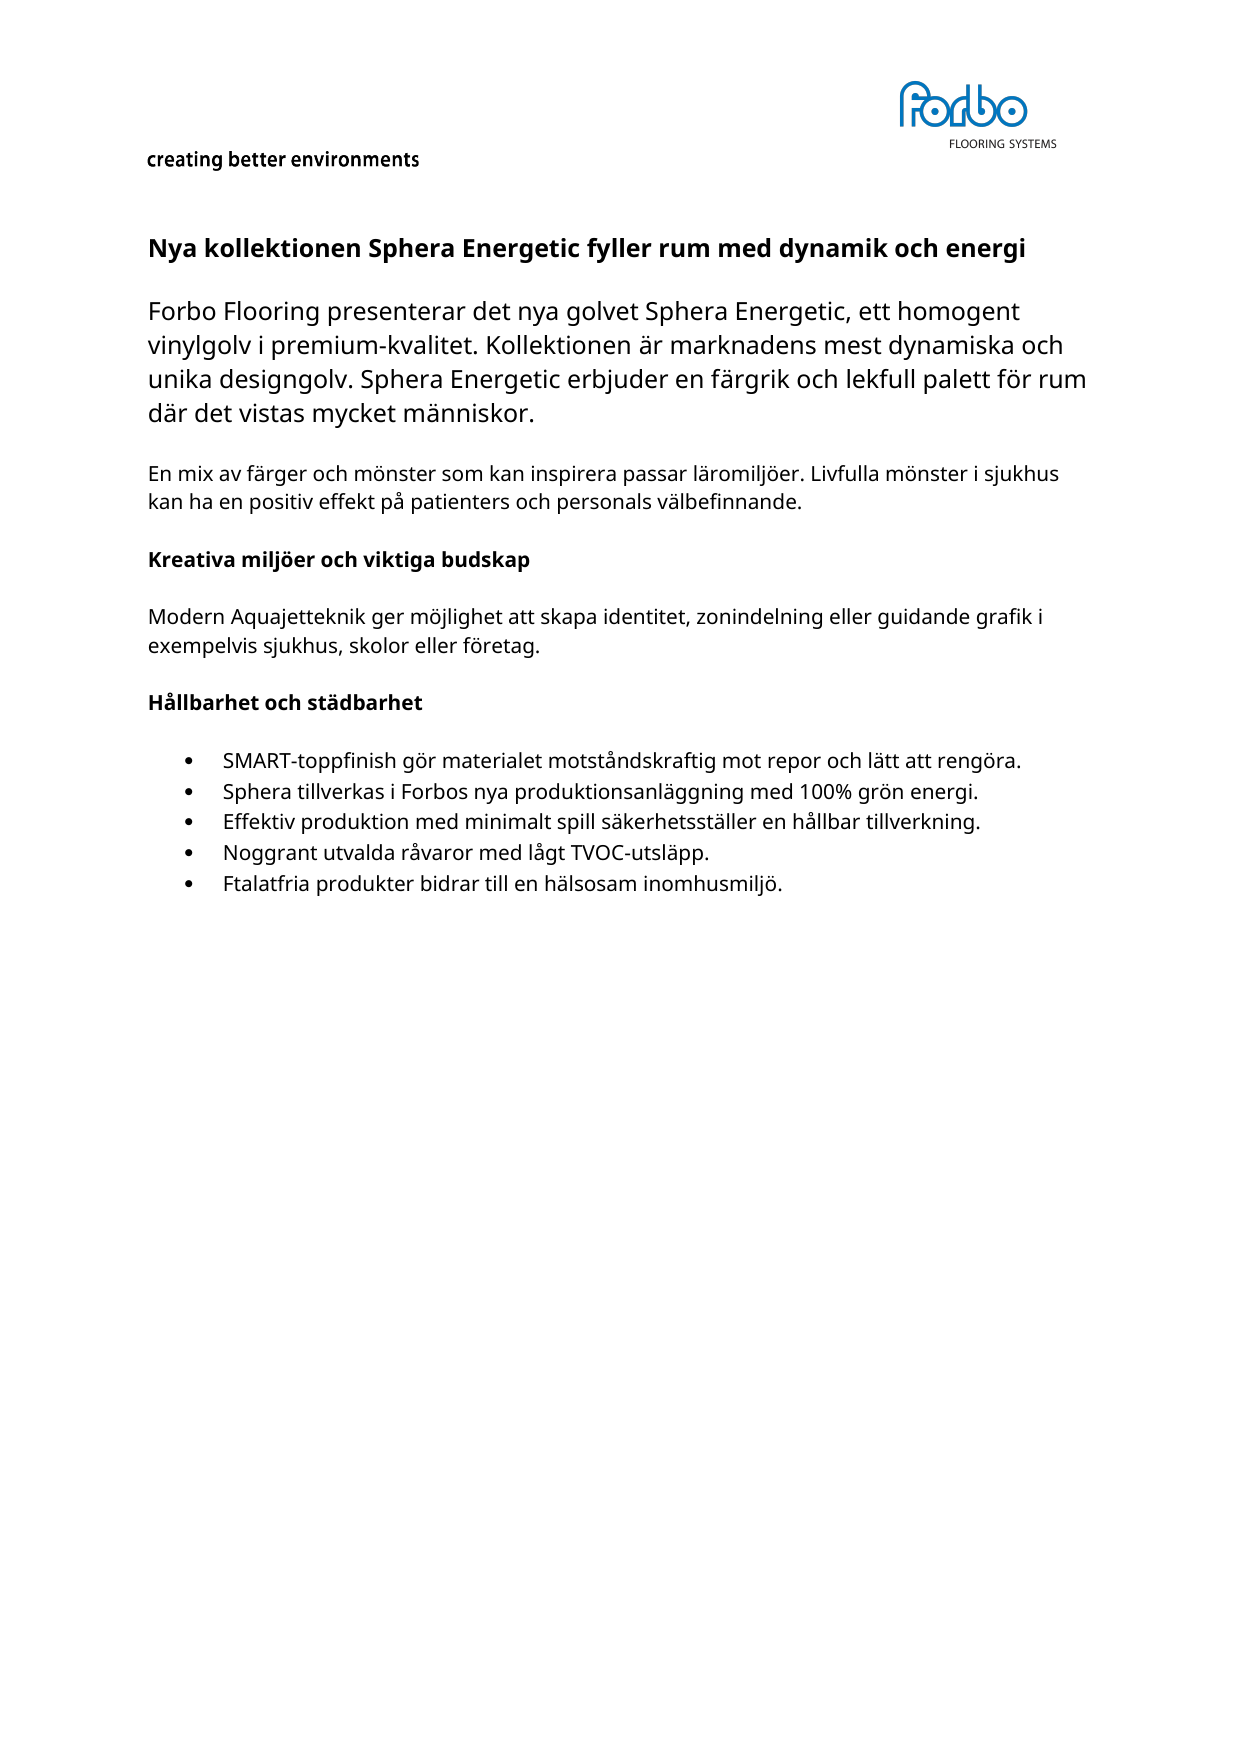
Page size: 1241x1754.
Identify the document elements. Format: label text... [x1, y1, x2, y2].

text Modern Aquajetteknik ger möjlighet att skapa identitet, zonindelning eller guidande grafik i exempelvis sjukhus, skolor eller företag. [148, 602, 1093, 659]
text Kreativa miljöer och viktiga budskap [148, 545, 1093, 573]
list Noggrant utvalda råvaror med lågt TVOC-utsläpp. [185, 838, 1093, 866]
text Hållbarhet och städbarhet [148, 688, 1093, 717]
list Ftalatfria produkter bidrar till en hälsosam inomhusmiljö. [185, 869, 1093, 897]
text ﻿Forbo Flooring presenterar det nya golvet Sphera Energetic, ett homogent vinylgolv i premium-kvalitet. Kollektionen är marknadens mest dynamiska och unika designgolv. Sphera Energetic erbjuder en färgrik och lekfull palett för rum där det vistas mycket människor. [148, 293, 1093, 430]
text Nya kollektionen Sphera Energetic fyller rum med dynamik och energi [148, 230, 1093, 264]
picture [868, 59, 1088, 171]
picture [147, 151, 419, 171]
list Effektiv produktion med minimalt spill säkerhetsställer en hållbar tillverkning. [185, 807, 1093, 836]
list Sphera tillverkas i Forbos nya produktionsanläggning med 100% grön energi. [185, 777, 1093, 805]
text En mix av färger och mönster som kan inspirera passar läromiljöer. Livfulla mönster i sjukhus kan ha en positiv effekt på patienters och personals välbefinnande. [148, 459, 1093, 516]
list SMART-toppfinish gör materialet motståndskraftig mot repor och lätt att rengöra. [185, 746, 1093, 774]
